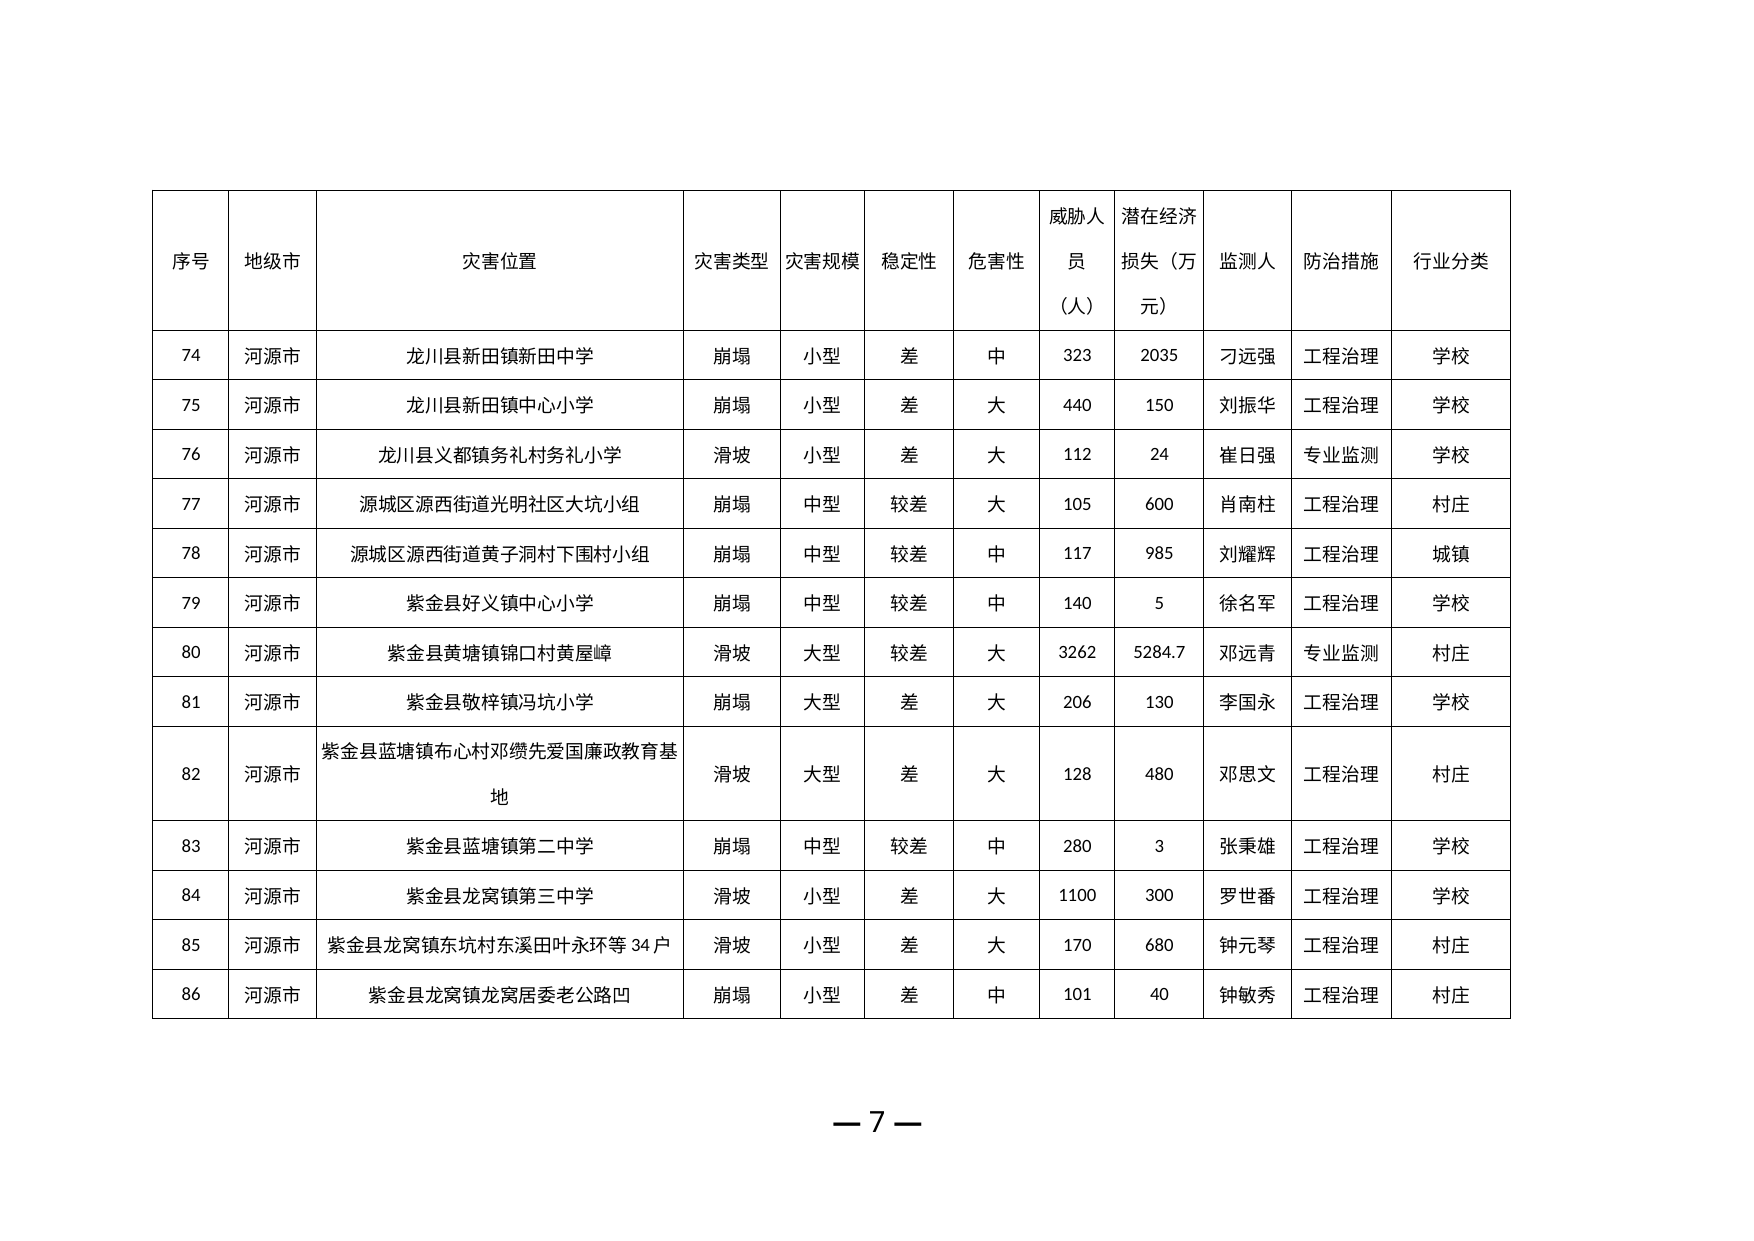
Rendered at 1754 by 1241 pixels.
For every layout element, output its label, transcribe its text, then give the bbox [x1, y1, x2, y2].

table_cell 130 [1115, 677, 1203, 726]
table_cell 大型 [781, 677, 864, 726]
table_cell 1100 [1040, 871, 1114, 919]
table_cell 大 [954, 628, 1039, 676]
table_cell 75 [153, 380, 228, 429]
table_cell 龙川县新田镇新田中学 [317, 331, 683, 379]
table_cell 河源市 [229, 970, 316, 1018]
table_cell 小型 [781, 871, 864, 919]
table_cell 紫金县龙窝镇龙窝居委老公路凹 [317, 970, 683, 1018]
table_cell 3 [1115, 821, 1203, 870]
table_cell 工程治理 [1292, 677, 1391, 726]
table_cell 村庄 [1392, 970, 1510, 1018]
table_cell 学校 [1392, 331, 1510, 379]
table_cell 83 [153, 821, 228, 870]
table_header 行业分类 [1392, 191, 1510, 330]
table_cell 崔日强 [1204, 430, 1291, 478]
table_cell 崩塌 [684, 578, 780, 627]
table_cell 河源市 [229, 380, 316, 429]
table_cell 源城区源西街道光明社区大坑小组 [317, 479, 683, 528]
table_cell 中型 [781, 529, 864, 577]
table_cell 河源市 [229, 821, 316, 870]
table_cell 差 [865, 970, 953, 1018]
table_cell 工程治理 [1292, 821, 1391, 870]
table_cell 5284.7 [1115, 628, 1203, 676]
table_cell 差 [865, 871, 953, 919]
table_cell 张秉雄 [1204, 821, 1291, 870]
table_cell 大 [954, 430, 1039, 478]
table_cell 滑坡 [684, 920, 780, 969]
table_cell 80 [153, 628, 228, 676]
table_cell 40 [1115, 970, 1203, 1018]
table_cell 323 [1040, 331, 1114, 379]
table_cell 专业监测 [1292, 430, 1391, 478]
table_cell 170 [1040, 920, 1114, 969]
table_cell 112 [1040, 430, 1114, 478]
table_cell 崩塌 [684, 970, 780, 1018]
table_cell 76 [153, 430, 228, 478]
table_cell 较差 [865, 628, 953, 676]
table_cell 河源市 [229, 430, 316, 478]
table_cell 河源市 [229, 920, 316, 969]
table_cell 村庄 [1392, 920, 1510, 969]
table_cell 滑坡 [684, 628, 780, 676]
table_cell 3262 [1040, 628, 1114, 676]
table_cell 206 [1040, 677, 1114, 726]
table_cell 专业监测 [1292, 628, 1391, 676]
table_cell 大 [954, 920, 1039, 969]
table_cell 大 [954, 677, 1039, 726]
table_cell 小型 [781, 920, 864, 969]
table_cell 中 [954, 578, 1039, 627]
table_cell 城镇 [1392, 529, 1510, 577]
table_cell 徐名军 [1204, 578, 1291, 627]
table_cell 学校 [1392, 578, 1510, 627]
table_cell 82 [153, 727, 228, 820]
table_cell 工程治理 [1292, 529, 1391, 577]
table_cell 86 [153, 970, 228, 1018]
table_cell 紫金县黄塘镇锦口村黄屋嶂 [317, 628, 683, 676]
table_header 防治措施 [1292, 191, 1391, 330]
table_cell 滑坡 [684, 727, 780, 820]
table_header 潜在经济损失（万元） [1115, 191, 1203, 330]
table_cell 85 [153, 920, 228, 969]
table_cell 680 [1115, 920, 1203, 969]
table_cell 中 [954, 970, 1039, 1018]
table_header 监测人 [1204, 191, 1291, 330]
table_cell 79 [153, 578, 228, 627]
table_cell 24 [1115, 430, 1203, 478]
table_cell 紫金县好义镇中心小学 [317, 578, 683, 627]
table_cell 中 [954, 529, 1039, 577]
table_cell 较差 [865, 529, 953, 577]
table_header 稳定性 [865, 191, 953, 330]
table_cell 差 [865, 380, 953, 429]
table_cell 邓远青 [1204, 628, 1291, 676]
table_cell 差 [865, 331, 953, 379]
table_cell 84 [153, 871, 228, 919]
table_cell 学校 [1392, 821, 1510, 870]
table_cell 龙川县新田镇中心小学 [317, 380, 683, 429]
table_cell 差 [865, 727, 953, 820]
table_cell 紫金县蓝塘镇布心村邓缵先爱国廉政教育基地 [317, 727, 683, 820]
table_cell 2035 [1115, 331, 1203, 379]
table_cell 140 [1040, 578, 1114, 627]
table_cell 中型 [781, 479, 864, 528]
table_cell 300 [1115, 871, 1203, 919]
table_cell 河源市 [229, 677, 316, 726]
table_cell 工程治理 [1292, 970, 1391, 1018]
table_cell 128 [1040, 727, 1114, 820]
table_cell 5 [1115, 578, 1203, 627]
table_cell 钟敏秀 [1204, 970, 1291, 1018]
table_cell 中型 [781, 821, 864, 870]
table_cell 刘振华 [1204, 380, 1291, 429]
table_cell 工程治理 [1292, 479, 1391, 528]
table_cell 工程治理 [1292, 578, 1391, 627]
table_cell 差 [865, 920, 953, 969]
table_cell 小型 [781, 380, 864, 429]
table_cell 崩塌 [684, 677, 780, 726]
table_cell 紫金县龙窝镇第三中学 [317, 871, 683, 919]
table_cell 学校 [1392, 871, 1510, 919]
table_cell 105 [1040, 479, 1114, 528]
table_cell 78 [153, 529, 228, 577]
table_cell 差 [865, 430, 953, 478]
table_cell 工程治理 [1292, 727, 1391, 820]
table_cell 龙川县义都镇务礼村务礼小学 [317, 430, 683, 478]
table_cell 大型 [781, 727, 864, 820]
table_cell 李国永 [1204, 677, 1291, 726]
table_header 序号 [153, 191, 228, 330]
table_cell 紫金县蓝塘镇第二中学 [317, 821, 683, 870]
table_cell 117 [1040, 529, 1114, 577]
table_cell 大 [954, 871, 1039, 919]
table_cell 村庄 [1392, 628, 1510, 676]
table_header 灾害规模 [781, 191, 864, 330]
table_cell 源城区源西街道黄子洞村下围村小组 [317, 529, 683, 577]
table_cell 崩塌 [684, 380, 780, 429]
table_cell 河源市 [229, 479, 316, 528]
table_header 地级市 [229, 191, 316, 330]
table_header 危害性 [954, 191, 1039, 330]
table_cell 刘耀辉 [1204, 529, 1291, 577]
table_cell 河源市 [229, 578, 316, 627]
table_cell 崩塌 [684, 821, 780, 870]
table_header 威胁人员（人） [1040, 191, 1114, 330]
table_cell 77 [153, 479, 228, 528]
table_header 灾害类型 [684, 191, 780, 330]
table_cell 101 [1040, 970, 1114, 1018]
table_cell 刁远强 [1204, 331, 1291, 379]
table_cell 大 [954, 727, 1039, 820]
table_cell 崩塌 [684, 529, 780, 577]
table_cell 差 [865, 677, 953, 726]
table_cell 工程治理 [1292, 920, 1391, 969]
table_cell 罗世番 [1204, 871, 1291, 919]
table_cell 小型 [781, 430, 864, 478]
table_cell 小型 [781, 331, 864, 379]
table_cell 440 [1040, 380, 1114, 429]
table_cell 150 [1115, 380, 1203, 429]
table_cell 480 [1115, 727, 1203, 820]
table_cell 邓思文 [1204, 727, 1291, 820]
table_cell 81 [153, 677, 228, 726]
table_cell 肖南柱 [1204, 479, 1291, 528]
table_cell 村庄 [1392, 479, 1510, 528]
table_cell 紫金县龙窝镇东坑村东溪田叶永环等34户 [317, 920, 683, 969]
table_cell 工程治理 [1292, 871, 1391, 919]
table_cell 小型 [781, 970, 864, 1018]
table_cell 河源市 [229, 331, 316, 379]
table_cell 较差 [865, 821, 953, 870]
table_cell 985 [1115, 529, 1203, 577]
table_cell 工程治理 [1292, 331, 1391, 379]
table_cell 河源市 [229, 529, 316, 577]
table_cell 学校 [1392, 677, 1510, 726]
table_cell 滑坡 [684, 430, 780, 478]
table_cell 河源市 [229, 628, 316, 676]
table_cell 紫金县敬梓镇冯坑小学 [317, 677, 683, 726]
table_cell 村庄 [1392, 727, 1510, 820]
table_cell 工程治理 [1292, 380, 1391, 429]
table_cell 较差 [865, 479, 953, 528]
table_cell 600 [1115, 479, 1203, 528]
table_cell 中型 [781, 578, 864, 627]
table_cell 崩塌 [684, 331, 780, 379]
table_cell 大 [954, 479, 1039, 528]
table_cell 74 [153, 331, 228, 379]
table_cell 学校 [1392, 430, 1510, 478]
table_cell 中 [954, 331, 1039, 379]
table_cell 较差 [865, 578, 953, 627]
table_cell 滑坡 [684, 871, 780, 919]
table_cell 崩塌 [684, 479, 780, 528]
table_cell 河源市 [229, 871, 316, 919]
table_header 灾害位置 [317, 191, 683, 330]
table_cell 钟元琴 [1204, 920, 1291, 969]
table_cell 大 [954, 380, 1039, 429]
table_cell 280 [1040, 821, 1114, 870]
table_cell 河源市 [229, 727, 316, 820]
table_cell 中 [954, 821, 1039, 870]
table_cell 大型 [781, 628, 864, 676]
table_cell 学校 [1392, 380, 1510, 429]
